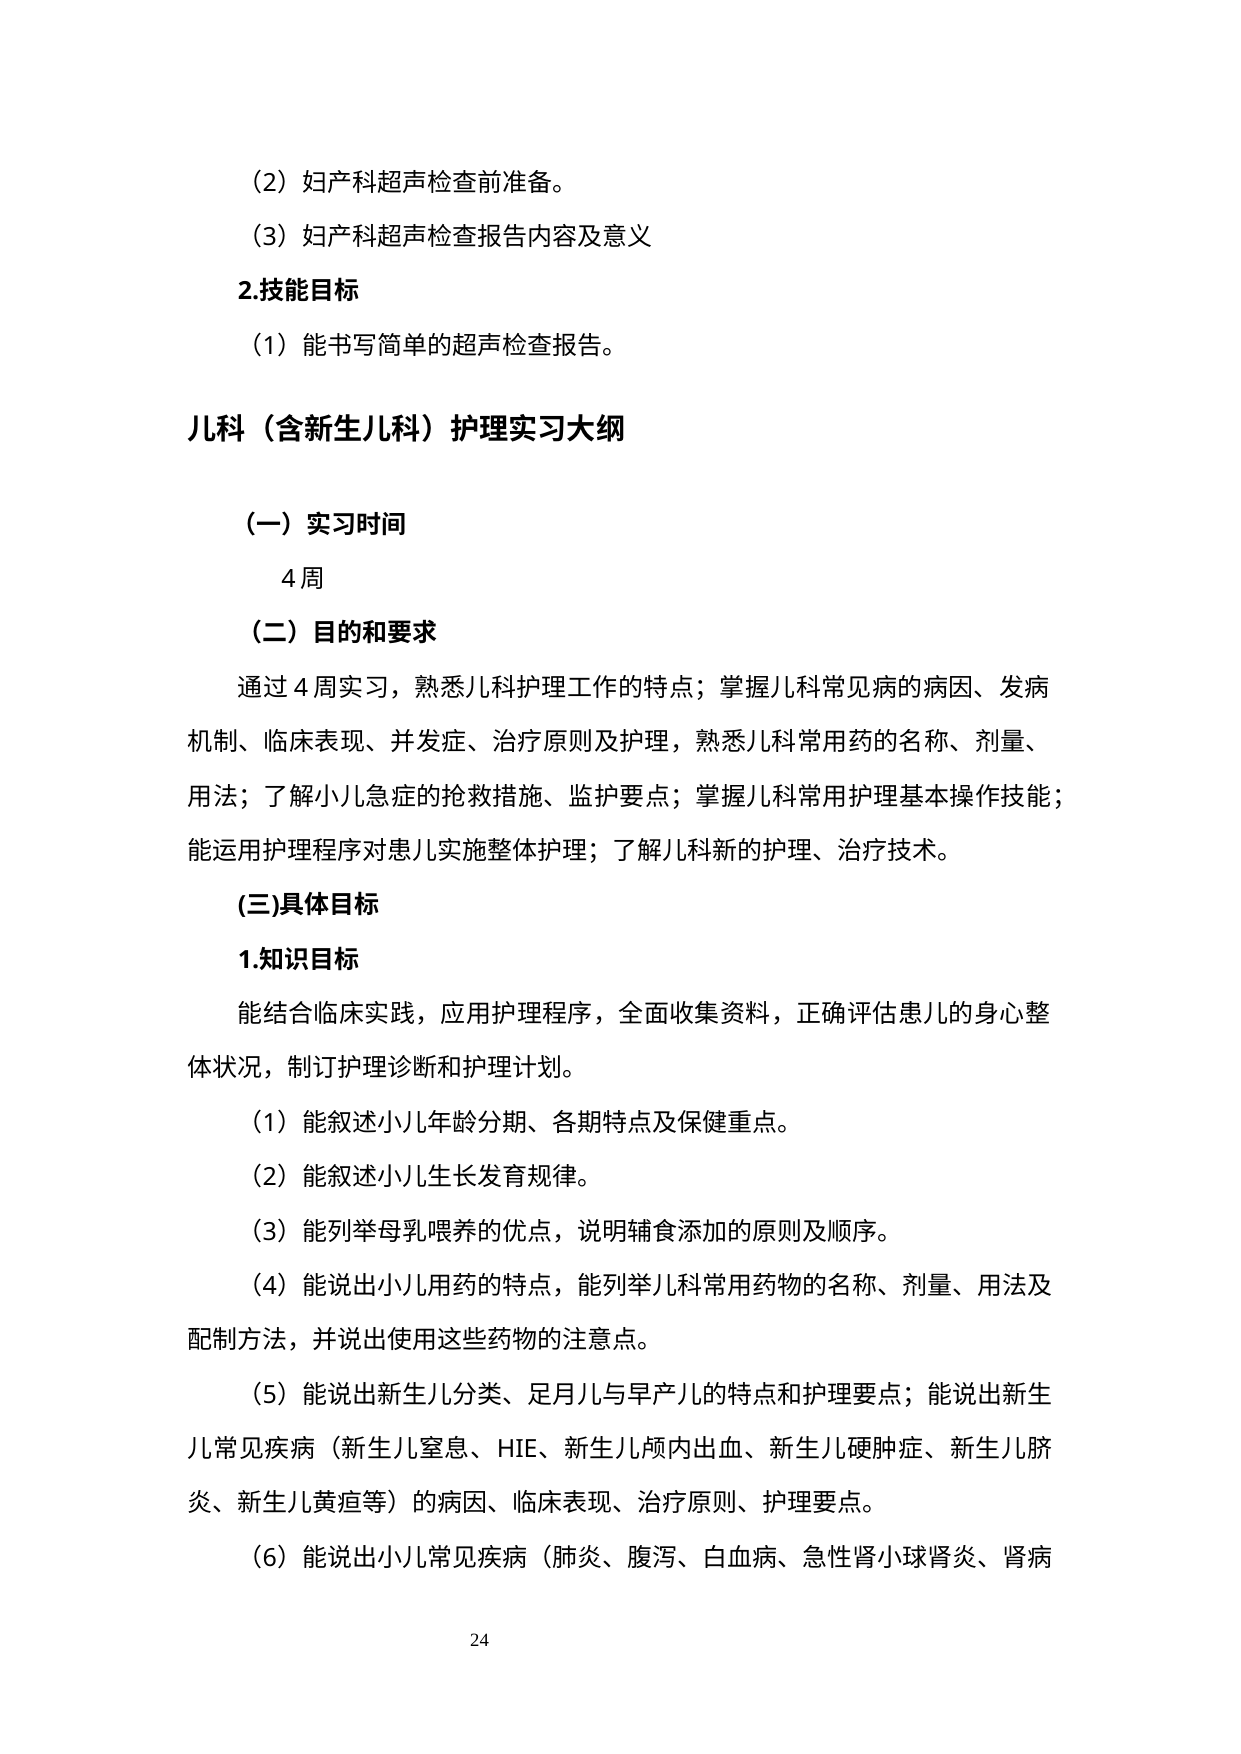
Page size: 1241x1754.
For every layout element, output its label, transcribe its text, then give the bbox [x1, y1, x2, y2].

text （3）能列举母乳喂养的优点，说明辅食添加的原则及顺序。 [187, 1211, 1053, 1247]
text 2.技能目标 [187, 271, 1053, 307]
subtitle 儿科（含新生儿科）护理实习大纲 [187, 394, 1053, 459]
text 1.知识目标 [187, 939, 1053, 975]
text （3）妇产科超声检查报告内容及意义 [187, 216, 1053, 253]
text (三)具体目标 [187, 885, 1053, 921]
text （一）实习时间 [231, 504, 1053, 540]
text （2）妇产科超声检查前准备。 [187, 162, 1053, 198]
text （1）能书写简单的超声检查报告。 [187, 325, 1053, 361]
text （4）能说出小儿用药的特点，能列举儿科常用药物的名称、剂量、用法及配制方法，并说出使用这些药物的注意点。 [187, 1265, 1053, 1356]
text （1）能叙述小儿年龄分期、各期特点及保健重点。 [187, 1102, 1053, 1138]
text 能结合临床实践，应用护理程序，全面收集资料，正确评估患儿的身心整体状况，制订护理诊断和护理计划。 [187, 993, 1053, 1084]
text （5）能说出新生儿分类、足月儿与早产儿的特点和护理要点；能说出新生儿常见疾病（新生儿窒息、HIE、新生儿颅内出血、新生儿硬肿症、新生儿脐炎、新生儿黄疸等）的病因、临床表现、治疗原则、护理要点。 [187, 1374, 1053, 1519]
text 4周 [231, 558, 1053, 595]
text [187, 1537, 1053, 1573]
text 通过4周实习，熟悉儿科护理工作的特点；掌握儿科常见病的病因、发病机制、临床表现、并发症、治疗原则及护理，熟悉儿科常用药的名称、剂量、用法；了解小儿急症的抢救措施、监护要点；掌握儿科常用护理基本操作技能；能运用护理程序对患儿实施整体护理；了解儿科新的护理、治疗技术。 [187, 667, 1053, 867]
text （二）目的和要求 [187, 613, 1053, 649]
text （2）能叙述小儿生长发育规律。 [187, 1157, 1053, 1193]
